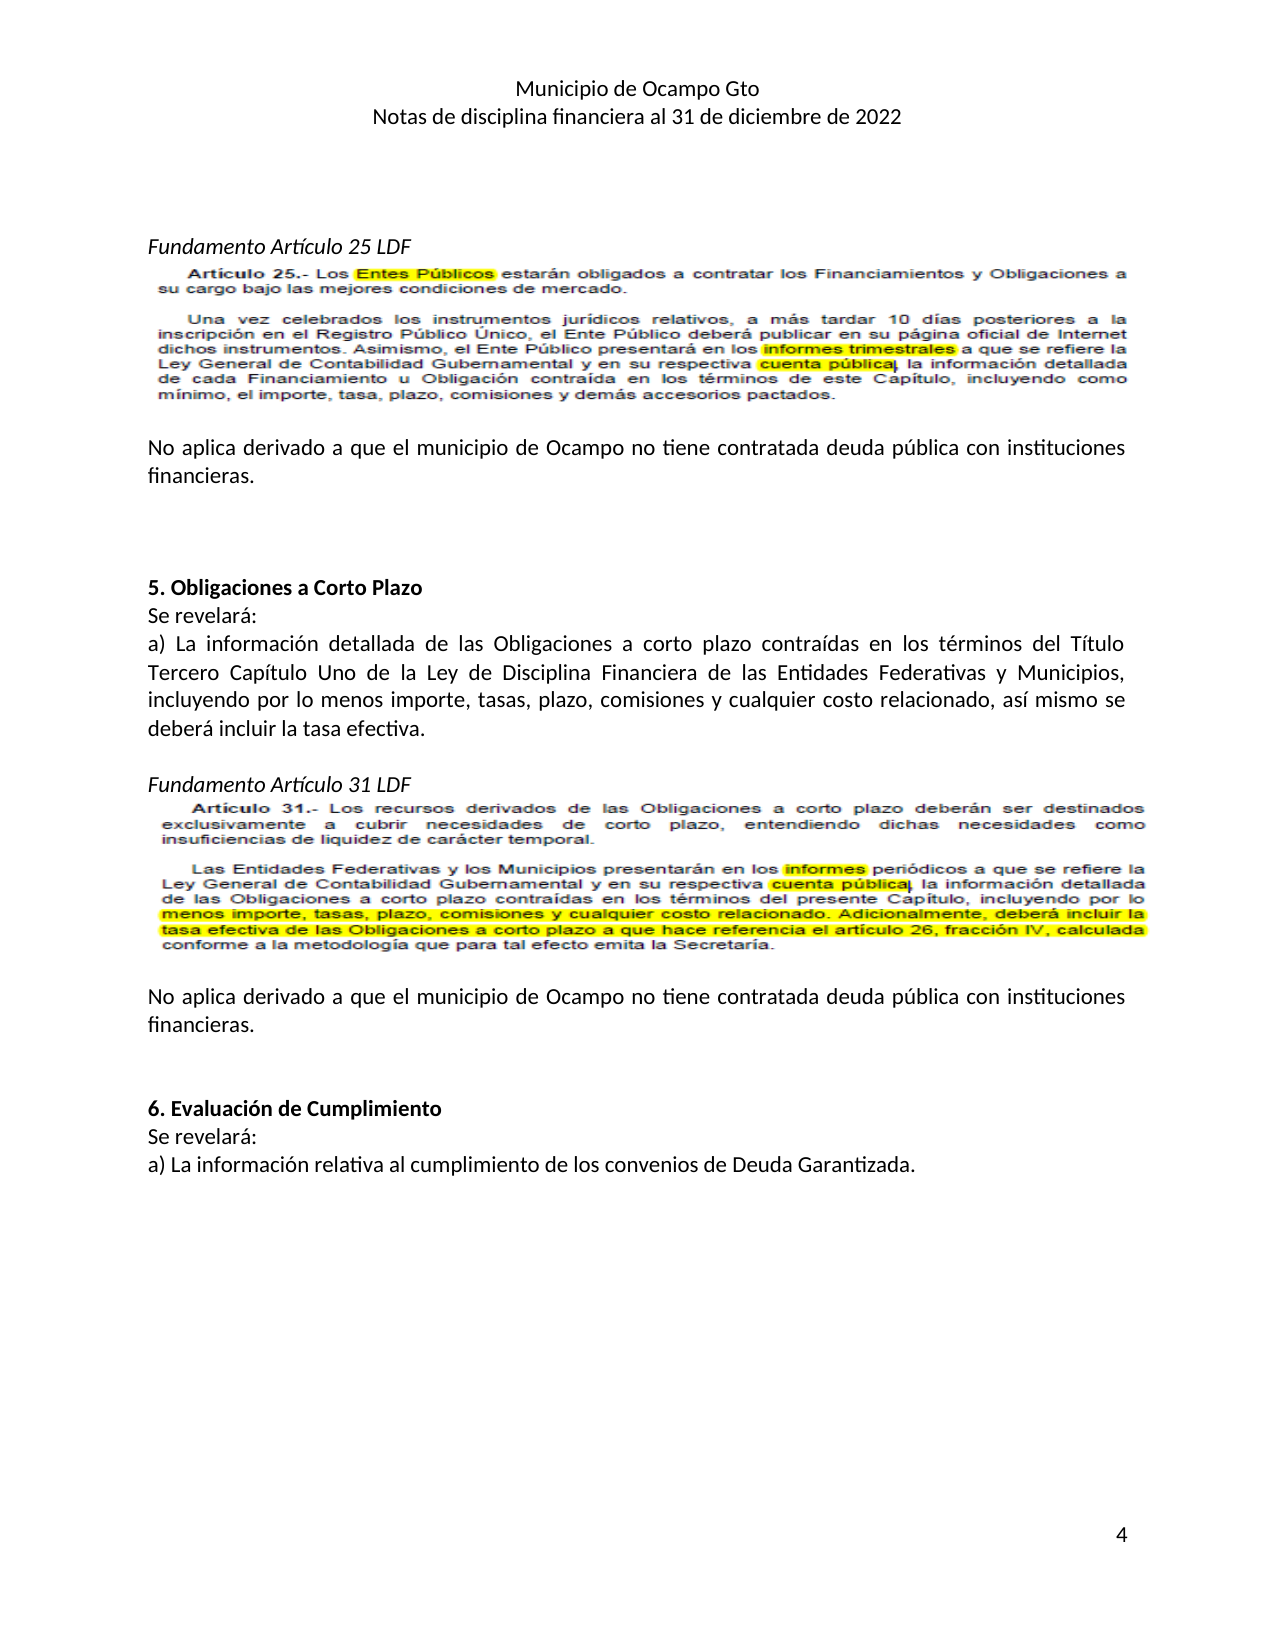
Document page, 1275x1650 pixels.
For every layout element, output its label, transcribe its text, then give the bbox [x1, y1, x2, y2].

text Fundamento Artículo 25 LDF [148, 232, 1127, 259]
text No aplica derivado a que el municipio de Ocampo no tiene contratada deuda pública con instituciones financieras. [148, 982, 1127, 1038]
picture [147, 797, 1159, 955]
text No aplica derivado a que el municipio de Ocampo no tiene contratada deuda pública con instituciones financieras. [148, 433, 1127, 489]
text 6. Evaluación de Cumplimiento [148, 1094, 1127, 1122]
text Se revelará: [148, 1122, 1127, 1150]
text a) La información relativa al cumplimiento de los convenios de Deuda Garantizada. [148, 1150, 1127, 1178]
text a) La información detallada de las Obligaciones a corto plazo contraídas en los términos del Título Tercero Capítulo Uno de la Ley de Disciplina Financiera de las Entidades Federativas y Municipios, incluyendo por lo menos importe, tasas, plazo, comisiones y cualquier costo relacionado, así mismo se deberá incluir la tasa efectiva. [148, 629, 1127, 742]
text Se revelará: [148, 602, 1127, 629]
picture [147, 259, 1134, 406]
text 5. Obligaciones a Corto Plazo [148, 573, 1127, 602]
text Fundamento Artículo 31 LDF [148, 770, 1127, 797]
